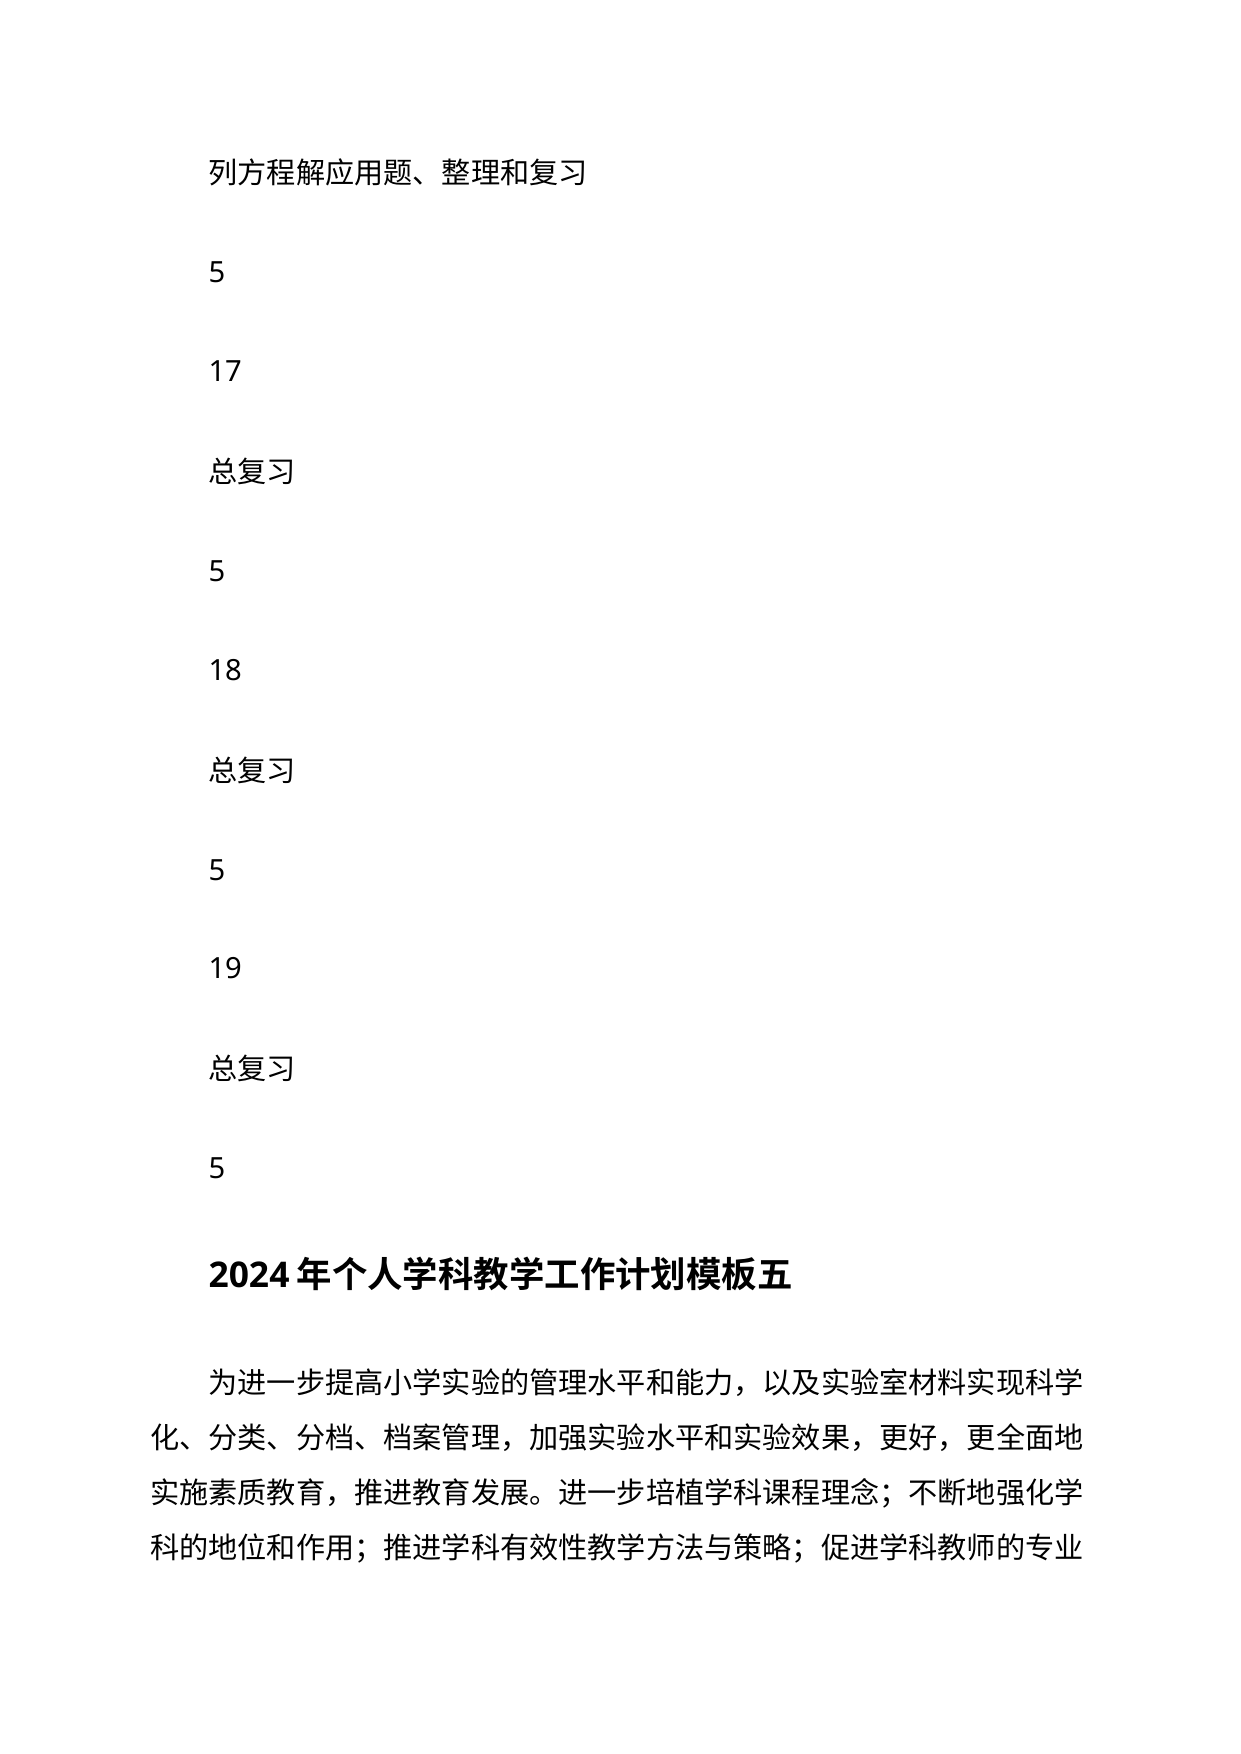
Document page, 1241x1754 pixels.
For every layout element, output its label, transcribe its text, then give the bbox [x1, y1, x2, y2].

text 18 [150, 649, 1090, 688]
text 5 [150, 849, 1090, 889]
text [150, 1360, 1090, 1567]
text 17 [150, 350, 1090, 390]
text 总复习 [150, 449, 1090, 491]
text 19 [150, 947, 1090, 987]
text 5 [150, 550, 1090, 590]
text 列方程解应用题、整理和复习 [150, 150, 1090, 192]
text 2024年个人学科教学工作计划模板五 [150, 1246, 1090, 1297]
text 5 [150, 252, 1090, 291]
text 总复习 [150, 1046, 1090, 1088]
text 总复习 [150, 747, 1090, 789]
text 5 [150, 1148, 1090, 1187]
